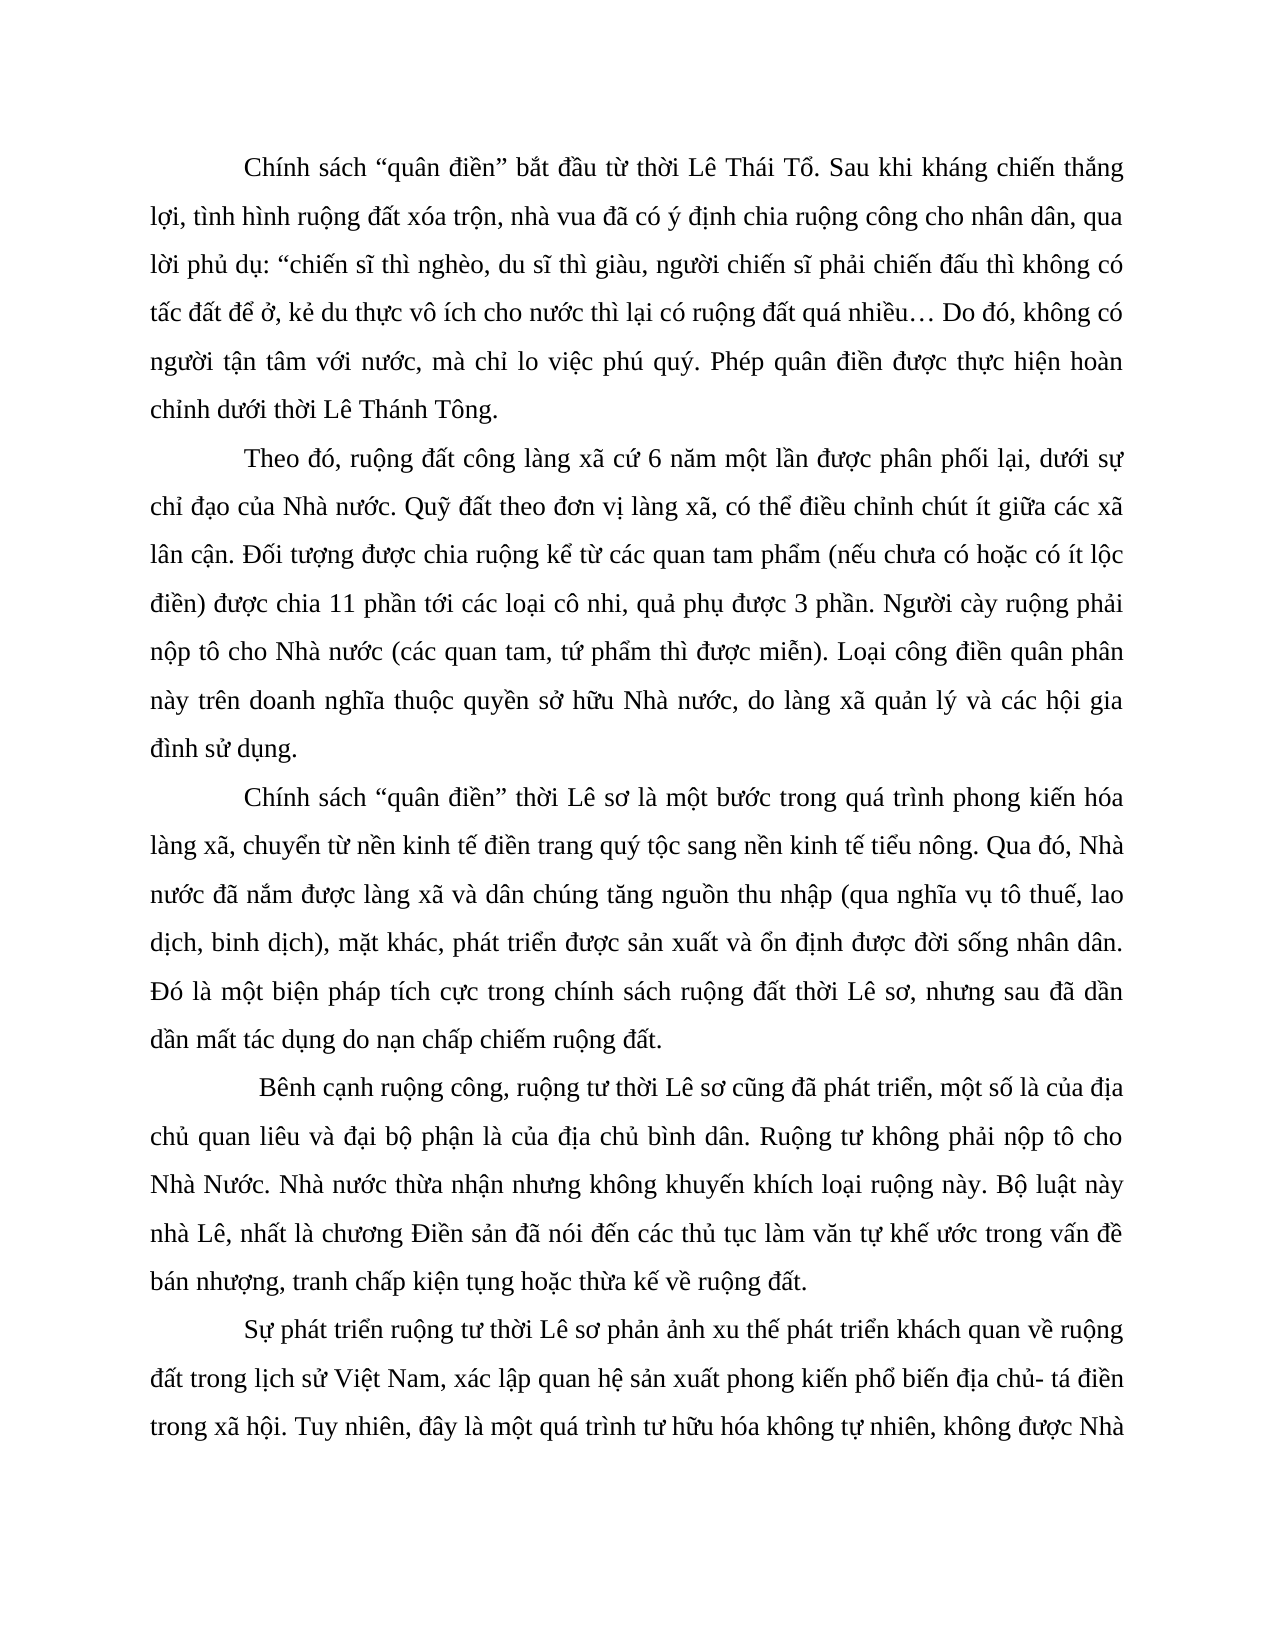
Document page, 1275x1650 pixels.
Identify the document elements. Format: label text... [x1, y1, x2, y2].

text Theo đó, ruộng đất công làng xã cứ 6 năm một lần được phân phối lại, dưới sự chỉ đạo của Nhà nước. Quỹ đất theo đơn vị làng xã, có thể điều chỉnh chút ít giữa các xã lân cận. Đối tượng được chia ruộng kể từ các quan tam phẩm (nếu chưa có hoặc có ít lộc điền) được chia 11 phần tới các loại cô nhi, quả phụ được 3 phần. Người cày ruộng phải nộp tô cho Nhà nước (các quan tam, tứ phẩm thì được miễn). Loại công điền quân phân này trên doanh nghĩa thuộc quyền sở hữu Nhà nước, do làng xã quản lý và các hội gia đình sử dụng. [150, 441, 1125, 763]
text Chính sách “quân điền” thời Lê sơ là một bước trong quá trình phong kiến hóa làng xã, chuyển từ nền kinh tế điền trang quý tộc sang nền kinh tế tiểu nông. Qua đó, Nhà nước đã nắm được làng xã và dân chúng tăng nguồn thu nhập (qua nghĩa vụ tô thuế, lao dịch, binh dịch), mặt khác, phát triển được sản xuất và ổn định được đời sống nhân dân. Đó là một biện pháp tích cực trong chính sách ruộng đất thời Lê sơ, nhưng sau đã dần dần mất tác dụng do nạn chấp chiếm ruộng đất. [150, 780, 1125, 1054]
text Bênh cạnh ruộng công, ruộng tư thời Lê sơ cũng đã phát triển, một số là của địa chủ quan liêu và đại bộ phận là của địa chủ bình dân. Ruộng tư không phải nộp tô cho Nhà Nước. Nhà nước thừa nhận nhưng không khuyến khích loại ruộng này. Bộ luật này nhà Lê, nhất là chương Điền sản đã nói đến các thủ tục làm văn tự khế ước trong vấn đề bán nhượng, tranh chấp kiện tụng hoặc thừa kế về ruộng đất. [150, 1070, 1125, 1296]
text Chính sách “quân điền” bắt đầu từ thời Lê Thái Tổ. Sau khi kháng chiến thắng lợi, tình hình ruộng đất xóa trộn, nhà vua đã có ý định chia ruộng công cho nhân dân, qua lời phủ dụ: “chiến sĩ thì nghèo, du sĩ thì giàu, người chiến sĩ phải chiến đấu thì không có tấc đất để ở, kẻ du thực vô ích cho nước thì lại có ruộng đất quá nhiều… Do đó, không có người tận tâm với nước, mà chỉ lo việc phú quý. Phép quân điền được thực hiện hoàn chỉnh dưới thời Lê Thánh Tông. [150, 150, 1125, 424]
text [150, 1312, 1125, 1442]
